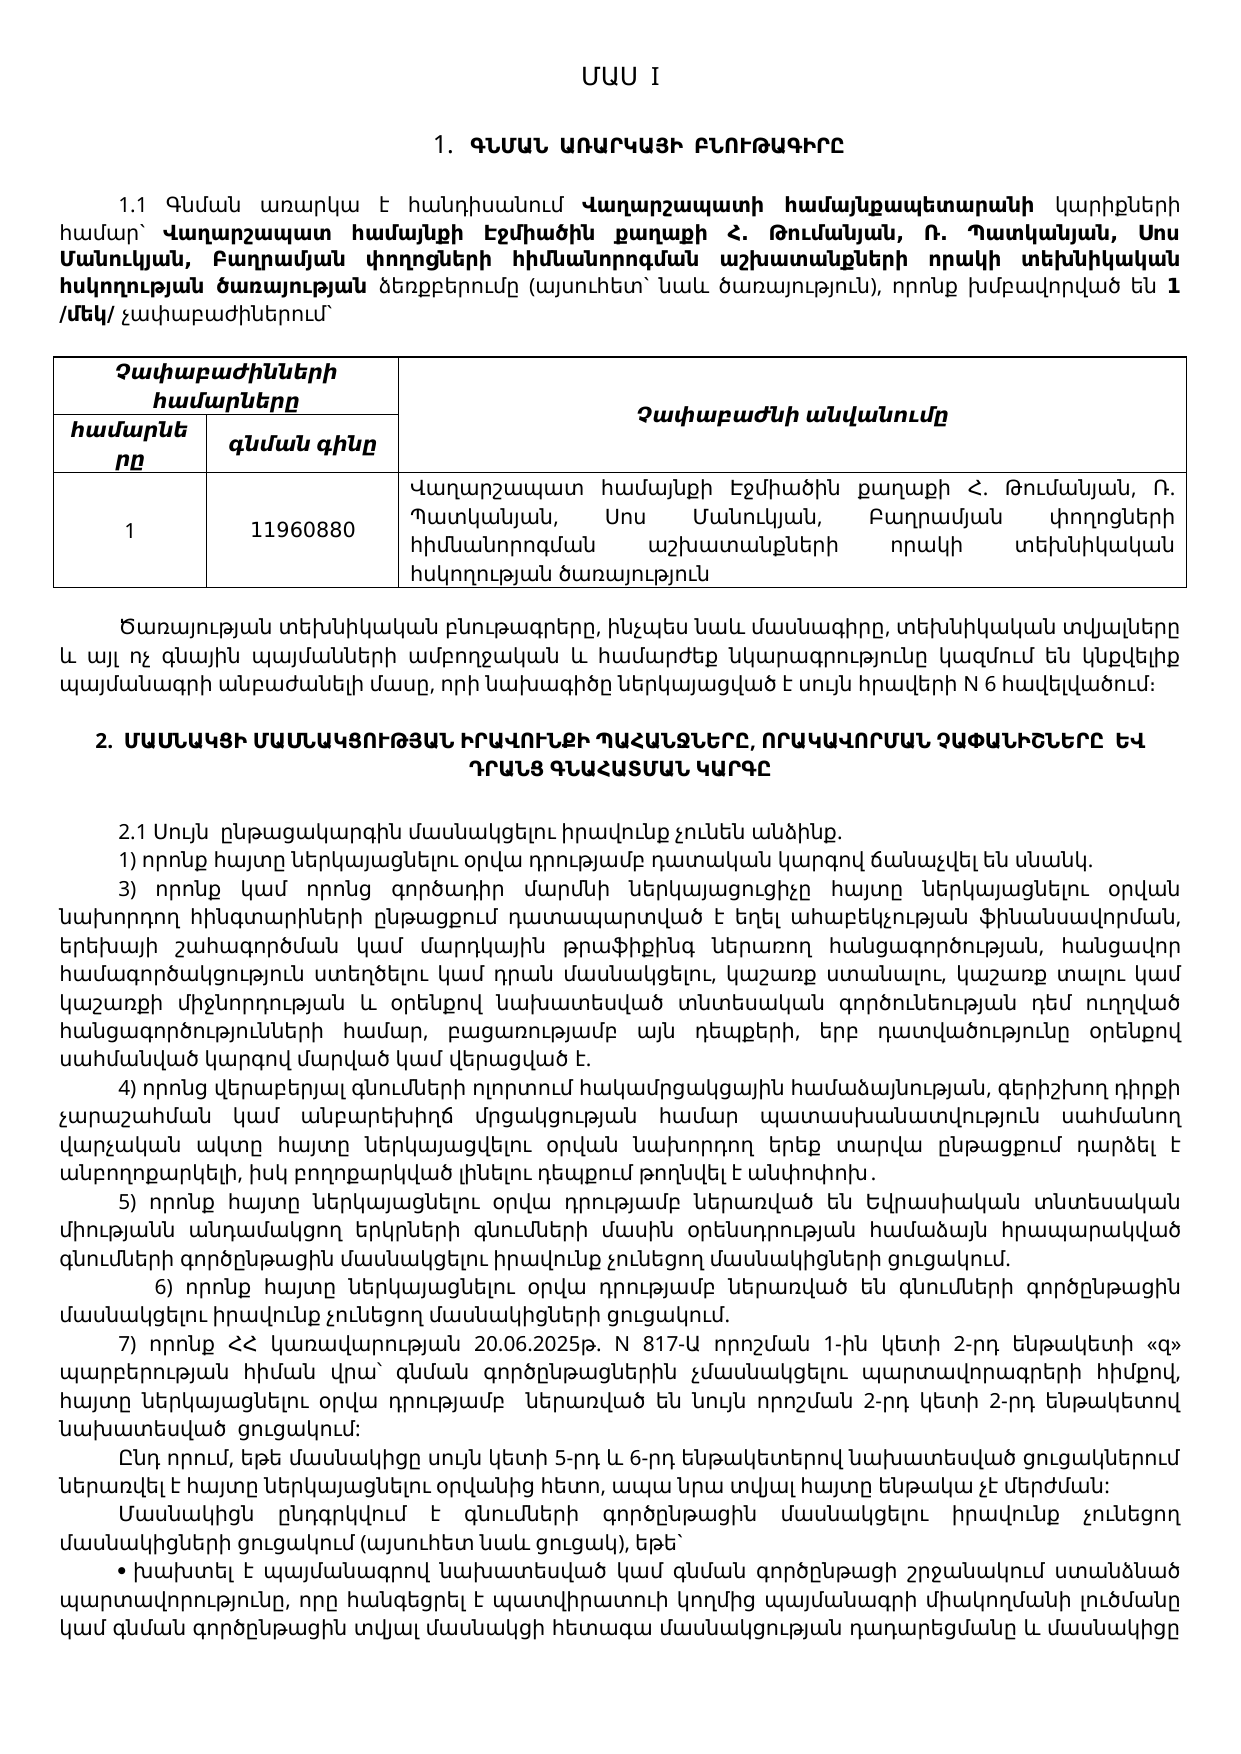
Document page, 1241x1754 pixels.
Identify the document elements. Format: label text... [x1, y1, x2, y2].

text 1) որոնք հայտը ներկայացնելու օրվա դրությամբ դատական կարգով ճանաչվել են սնանկ. [59, 846, 1181, 874]
table_header Չափաբաժնի անվանումը [399, 358, 1186, 472]
table_cell համարները [54, 415, 206, 472]
text 6) որոնք հայտը ներկայացնելու օրվա դրությամբ ներառված են գնումների գործընթացին մասնակցելու իրավունք չունեցող մասնակիցների ցուցակում. [59, 1272, 1181, 1329]
text 2.1 Սույն ընթացակարգին մասնակցելու իրավունք չունեն անձինք. [59, 817, 1181, 846]
text ՄԱՍ I [59, 59, 1181, 93]
text Ընդ որում, եթե մասնակիցը սույն կետի 5-րդ և 6-րդ ենթակետերով նախատեսված ցուցակներում ներառվել է հայտը ներկայացնելու օրվանից հետո, ապա նրա տվյալ հայտը ենթակա չէ մերժման: [59, 1443, 1181, 1499]
text 5) որոնք հայտը ներկայացնելու օրվա դրությամբ ներառված են Եվրասիական տնտեսական միությանն անդամակցող երկրների գնումների մասին օրենսդրության համաձայն հրապարակված գնումների գործընթացին մասնակցելու իրավունք չունեցող մասնակիցների ցուցակում. [59, 1187, 1181, 1272]
text Մասնակիցն ընդգրկվում է գնումների գործընթացին մասնակցելու իրավունք չունեցող մասնակիցների ցուցակում (այսուհետ նաև ցուցակ), եթե` [59, 1499, 1181, 1556]
text 4) որոնց վերաբերյալ գնումների ոլորտում հակամրցակցային համաձայնության, գերիշխող դիրքի չարաշահման կամ անբարեխիղճ մրցակցության համար պատասխանատվություն սահմանող վարչական ակտը հայտը ներկայացվելու օրվան նախորդող երեք տարվա ընթացքում դարձել է անբողոքարկելի, իսկ բողոքարկված լինելու դեպքում թողնվել է անփոփոխ․ [59, 1073, 1181, 1187]
text 3) որոնք կամ որոնց գործադիր մարմնի ներկայացուցիչը հայտը ներկայացնելու օրվան նախորդող հինգտարիների ընթացքում դատապարտված է եղել ահաբեկչության ֆինանսավորման, երեխայի շահագործման կամ մարդկային թրաֆիքինգ ներառող հանցագործության, հանցավոր համագործակցություն ստեղծելու կամ դրան մասնակցելու, կաշառք ստանալու, կաշառք տալու կամ կաշառքի միջնորդության և օրենքով նախատեսված տնտեսական գործունեության դեմ ուղղված հանցագործությունների համար, բացառությամբ այն դեպքերի, երբ դատվածությունը օրենքով սահմանված կարգով մարված կամ վերացված է. [59, 874, 1181, 1073]
list ԳՆՄԱՆ ԱՌԱՐԿԱՅԻ ԲՆՈՒԹԱԳԻՐԸ [97, 127, 1181, 161]
table_cell 1 [54, 473, 206, 587]
table_header Չափաբաժինների համարները [54, 358, 398, 414]
table_cell գնման գինը [207, 415, 398, 472]
text Ծառայության տեխնիկական բնութագրերը, ինչպես նաև մասնագիրը, տեխնիկական տվյալները և այլ ոչ գնային պայմանների ամբողջական և համարժեք նկարագրությունը կազմում են կնքվելիք պայմանագրի անբաժանելի մասը, որի նախագիծը ներկայացված է սույն հրավերի N 6 հավելվածում։ [59, 612, 1181, 698]
text 7) որոնք ՀՀ կառավարության 20.06.2025թ. N 817-Ա որոշման 1-ին կետի 2-րդ ենթակետի «զ» պարբերության հիման վրա՝ գնման գործընթացներին չմասնակցելու պարտավորագրերի հիմքով, հայտը ներկայացնելու օրվա դրությամբ ներառված են նույն որոշման 2-րդ կետի 2-րդ ենթակետով նախատեսված ցուցակում: [59, 1329, 1181, 1443]
table_cell Վաղարշապատ համայնքի Էջմիածին քաղաքի Հ. Թումանյան, Ռ. Պատկանյան, Սոս Մանուկյան, Բաղրամյան փողոցների հիմնանորոգման աշխատանքների որակի տեխնիկական հսկողության ծառայություն [399, 473, 1186, 587]
text 2. ՄԱՍՆԱԿՑԻ ՄԱՍՆԱԿՑՈՒԹՅԱՆ ԻՐԱՎՈՒՆՔԻ ՊԱՀԱՆՋՆԵՐԸ, ՈՐԱԿԱՎՈՐՄԱՆ ՉԱՓԱՆԻՇՆԵՐԸ ԵՎ ԴՐԱՆՑ ԳՆԱՀԱՏՄԱՆ ԿԱՐԳԸ [59, 726, 1181, 783]
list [59, 1556, 1181, 1642]
subtitle 1.1 Գնման առարկա է հանդիսանում Վաղարշապատի համայնքապետարանի կարիքների համար` Վաղարշապատ համայնքի Էջմիածին քաղաքի Հ. Թումանյան, Ռ. Պատկանյան, Սոս Մանուկյան, Բաղրամյան փողոցների հիմնանորոգման աշխատանքների որակի տեխնիկական հսկողության ծառայության ձեռքբերումը (այսուհետ` նաև ծառայություն), որոնք խմբավորված են 1 /մեկ/ չափաբաժիներում` [59, 190, 1181, 328]
table_cell 11960880 [207, 473, 398, 587]
